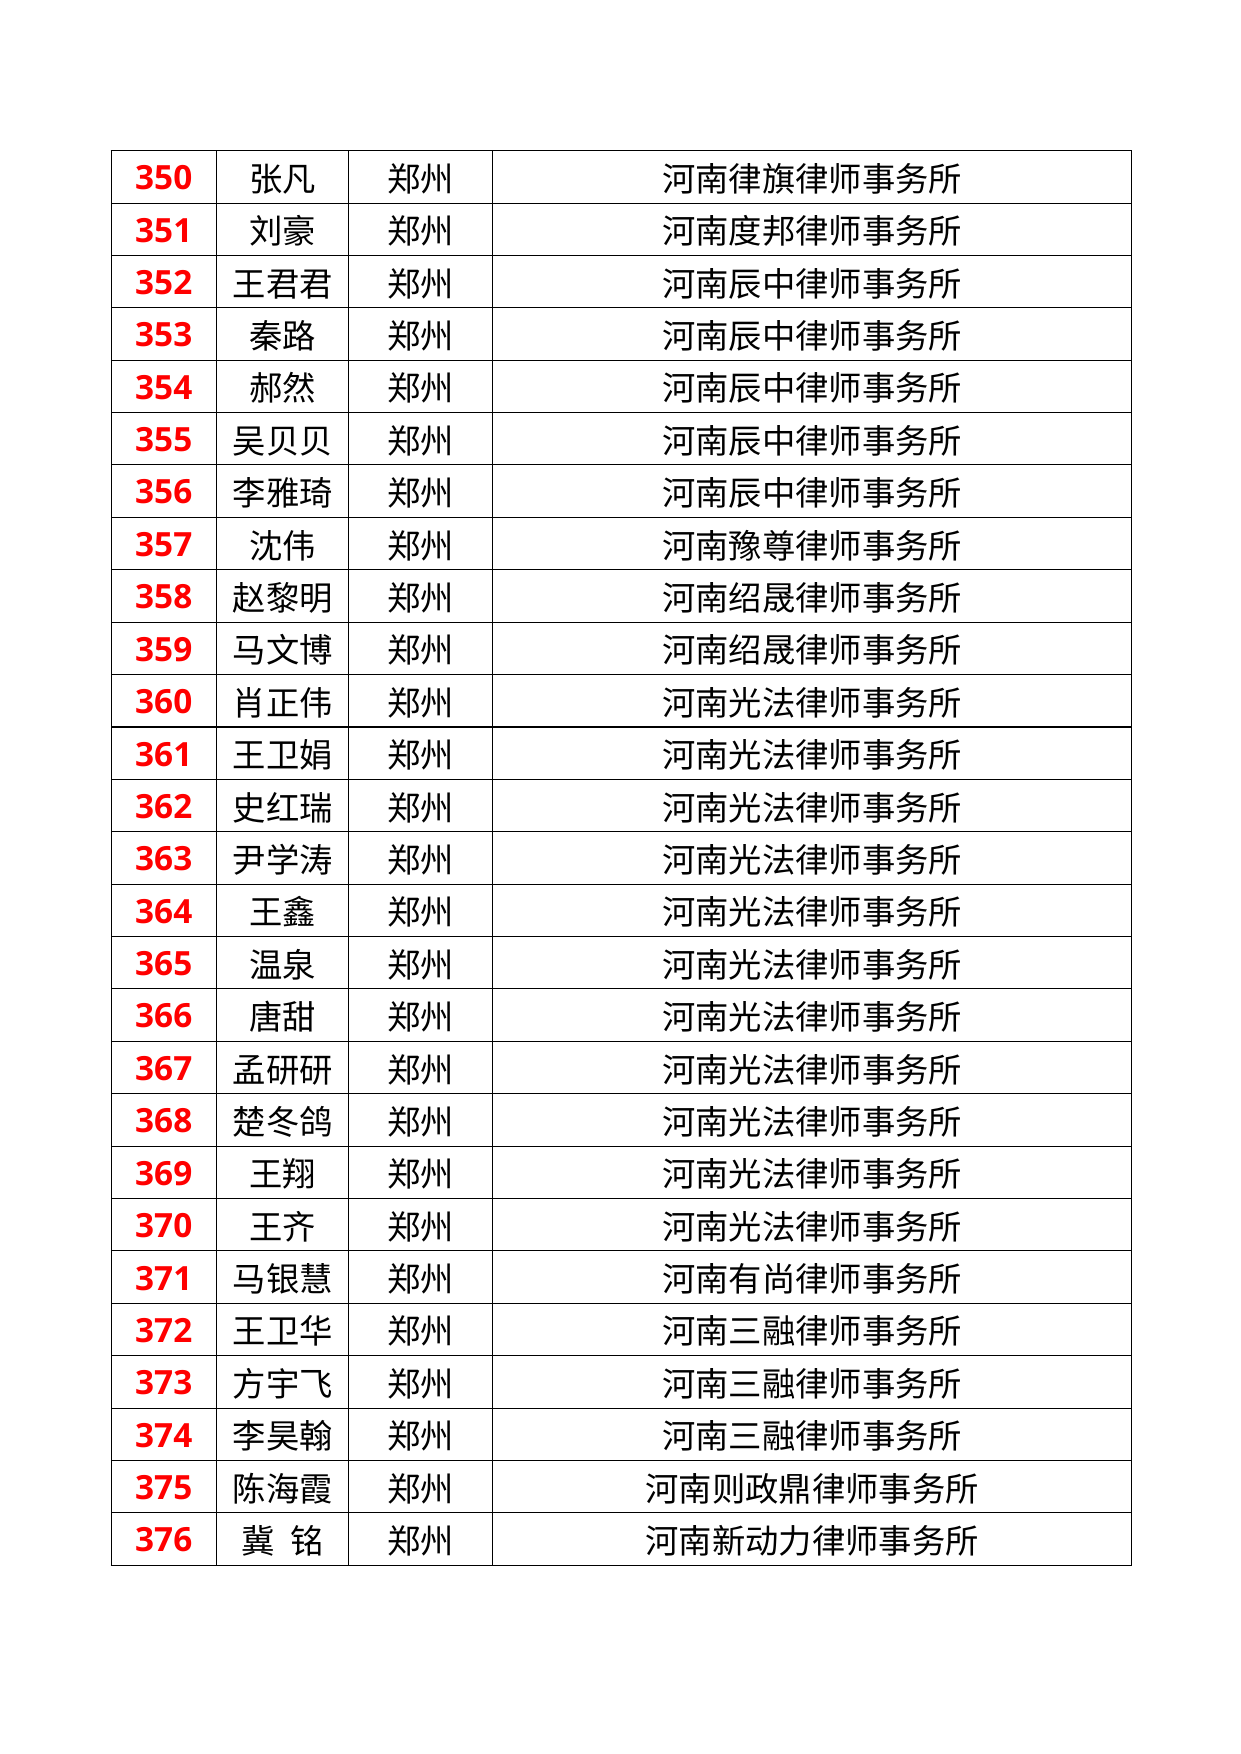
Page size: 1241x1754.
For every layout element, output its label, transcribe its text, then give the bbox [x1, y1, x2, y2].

table_cell 河南光法律师事务所 [493, 885, 1131, 936]
table_cell 河南辰中律师事务所 [493, 256, 1131, 307]
table_cell 温泉 [217, 937, 348, 988]
table_cell 368 [112, 1094, 216, 1146]
table_cell 郑州 [349, 570, 492, 622]
table_cell 郑州 [349, 308, 492, 359]
table_cell 河南辰中律师事务所 [493, 361, 1131, 412]
table_cell 楚冬鸽 [217, 1094, 348, 1146]
table_cell 郑州 [349, 204, 492, 255]
table_cell 河南则政鼎律师事务所 [493, 1461, 1131, 1512]
table_cell 河南新动力律师事务所 [493, 1513, 1131, 1565]
table_cell 李昊翰 [217, 1409, 348, 1460]
table_cell 河南辰中律师事务所 [493, 413, 1131, 464]
table_cell 尹学涛 [217, 832, 348, 883]
table_cell 赵黎明 [217, 570, 348, 622]
table_cell 373 [112, 1356, 216, 1407]
table_cell 孟研研 [217, 1042, 348, 1093]
table_cell 河南光法律师事务所 [493, 1094, 1131, 1146]
table_cell 刘豪 [217, 204, 348, 255]
table_cell 359 [112, 623, 216, 674]
table_cell 郑州 [349, 1513, 492, 1565]
table_cell 郑州 [349, 413, 492, 464]
table_cell 唐甜 [217, 989, 348, 1041]
table_cell 郑州 [349, 1251, 492, 1303]
table_cell 河南光法律师事务所 [493, 989, 1131, 1041]
table_cell 360 [112, 675, 216, 726]
table_cell 367 [112, 1042, 216, 1093]
table_cell 王齐 [217, 1199, 348, 1250]
table_cell 河南辰中律师事务所 [493, 308, 1131, 359]
table_cell 王卫娟 [217, 728, 348, 779]
table_cell 358 [112, 570, 216, 622]
table_cell 355 [112, 413, 216, 464]
table_cell 郑州 [349, 780, 492, 831]
table_cell 河南光法律师事务所 [493, 675, 1131, 726]
table_cell 郑州 [349, 518, 492, 569]
table_cell 364 [112, 885, 216, 936]
table_cell 372 [112, 1304, 216, 1355]
table_cell 374 [112, 1409, 216, 1460]
table_cell 河南光法律师事务所 [493, 832, 1131, 883]
table_cell 352 [112, 256, 216, 307]
table_cell 郑州 [349, 361, 492, 412]
table_cell 371 [112, 1251, 216, 1303]
table_cell 郑州 [349, 1409, 492, 1460]
table_cell 351 [112, 204, 216, 255]
table_cell 郑州 [349, 989, 492, 1041]
table_cell 陈海霞 [217, 1461, 348, 1512]
table_cell 郑州 [349, 1199, 492, 1250]
table_cell 郑州 [349, 256, 492, 307]
table_cell 郑州 [349, 151, 492, 202]
table_cell 河南光法律师事务所 [493, 1147, 1131, 1198]
table_cell 357 [112, 518, 216, 569]
table_cell 郑州 [349, 1147, 492, 1198]
table_cell 李雅琦 [217, 465, 348, 517]
table_cell 郑州 [349, 465, 492, 517]
table_cell 361 [112, 728, 216, 779]
table_cell 郑州 [349, 832, 492, 883]
table_cell 郑州 [349, 885, 492, 936]
table_cell 河南光法律师事务所 [493, 937, 1131, 988]
table_cell 河南光法律师事务所 [493, 1042, 1131, 1093]
table_cell 沈伟 [217, 518, 348, 569]
table_cell 365 [112, 937, 216, 988]
table_cell 河南三融律师事务所 [493, 1356, 1131, 1407]
table_cell 河南光法律师事务所 [493, 780, 1131, 831]
table_cell 河南豫尊律师事务所 [493, 518, 1131, 569]
table_cell 王君君 [217, 256, 348, 307]
table_cell 马银慧 [217, 1251, 348, 1303]
table_cell 河南有尚律师事务所 [493, 1251, 1131, 1303]
table_cell 354 [112, 361, 216, 412]
table_cell 河南绍晟律师事务所 [493, 570, 1131, 622]
table_cell 河南度邦律师事务所 [493, 204, 1131, 255]
table_cell 366 [112, 989, 216, 1041]
table_cell 张凡 [217, 151, 348, 202]
table_cell 冀 铭 [217, 1513, 348, 1565]
table_cell 363 [112, 832, 216, 883]
table_cell 350 [112, 151, 216, 202]
table_cell 郑州 [349, 1094, 492, 1146]
table_cell 河南辰中律师事务所 [493, 465, 1131, 517]
table_cell 王鑫 [217, 885, 348, 936]
table_cell 方宇飞 [217, 1356, 348, 1407]
table_cell 369 [112, 1147, 216, 1198]
table_cell 郑州 [349, 1461, 492, 1512]
table_cell 郑州 [349, 728, 492, 779]
table_cell 郑州 [349, 1356, 492, 1407]
table_cell 王卫华 [217, 1304, 348, 1355]
table_cell 郑州 [349, 623, 492, 674]
table_cell 郑州 [349, 1304, 492, 1355]
table_cell 河南三融律师事务所 [493, 1304, 1131, 1355]
table_cell 375 [112, 1461, 216, 1512]
table_cell 356 [112, 465, 216, 517]
table_cell 353 [112, 308, 216, 359]
table_cell 362 [112, 780, 216, 831]
table_cell 史红瑞 [217, 780, 348, 831]
table_cell 郑州 [349, 675, 492, 726]
table_cell 王翔 [217, 1147, 348, 1198]
table_cell 河南三融律师事务所 [493, 1409, 1131, 1460]
table_cell 秦路 [217, 308, 348, 359]
table_cell 郑州 [349, 937, 492, 988]
table_cell 郑州 [349, 1042, 492, 1093]
table_cell 370 [112, 1199, 216, 1250]
table_cell 河南绍晟律师事务所 [493, 623, 1131, 674]
table_cell 吴贝贝 [217, 413, 348, 464]
table_cell 马文博 [217, 623, 348, 674]
table_cell 河南光法律师事务所 [493, 1199, 1131, 1250]
table_cell 郝然 [217, 361, 348, 412]
table_cell 河南律旗律师事务所 [493, 151, 1131, 202]
table_cell 肖正伟 [217, 675, 348, 726]
table_cell 河南光法律师事务所 [493, 728, 1131, 779]
table_cell 376 [112, 1513, 216, 1565]
